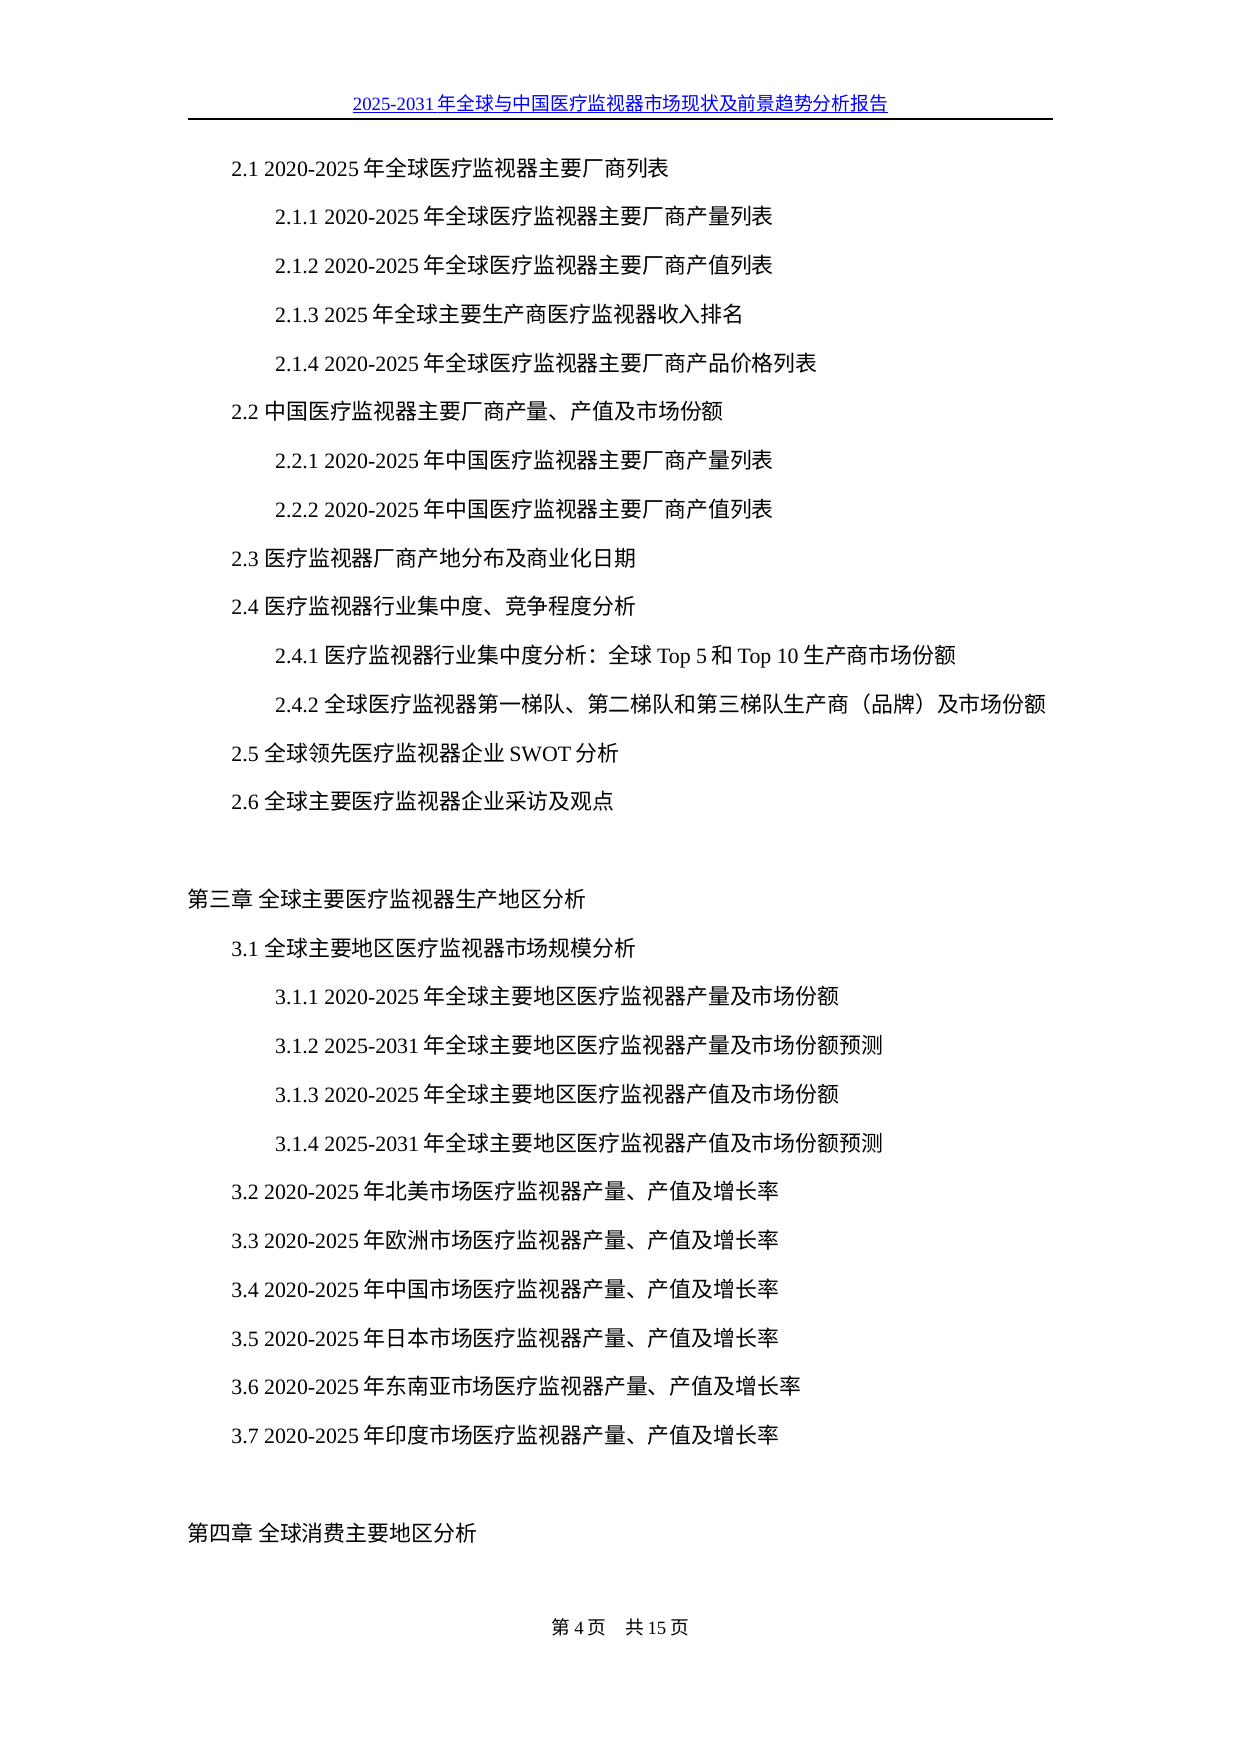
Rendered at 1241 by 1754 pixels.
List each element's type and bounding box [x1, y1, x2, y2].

text [187, 150, 1053, 1548]
